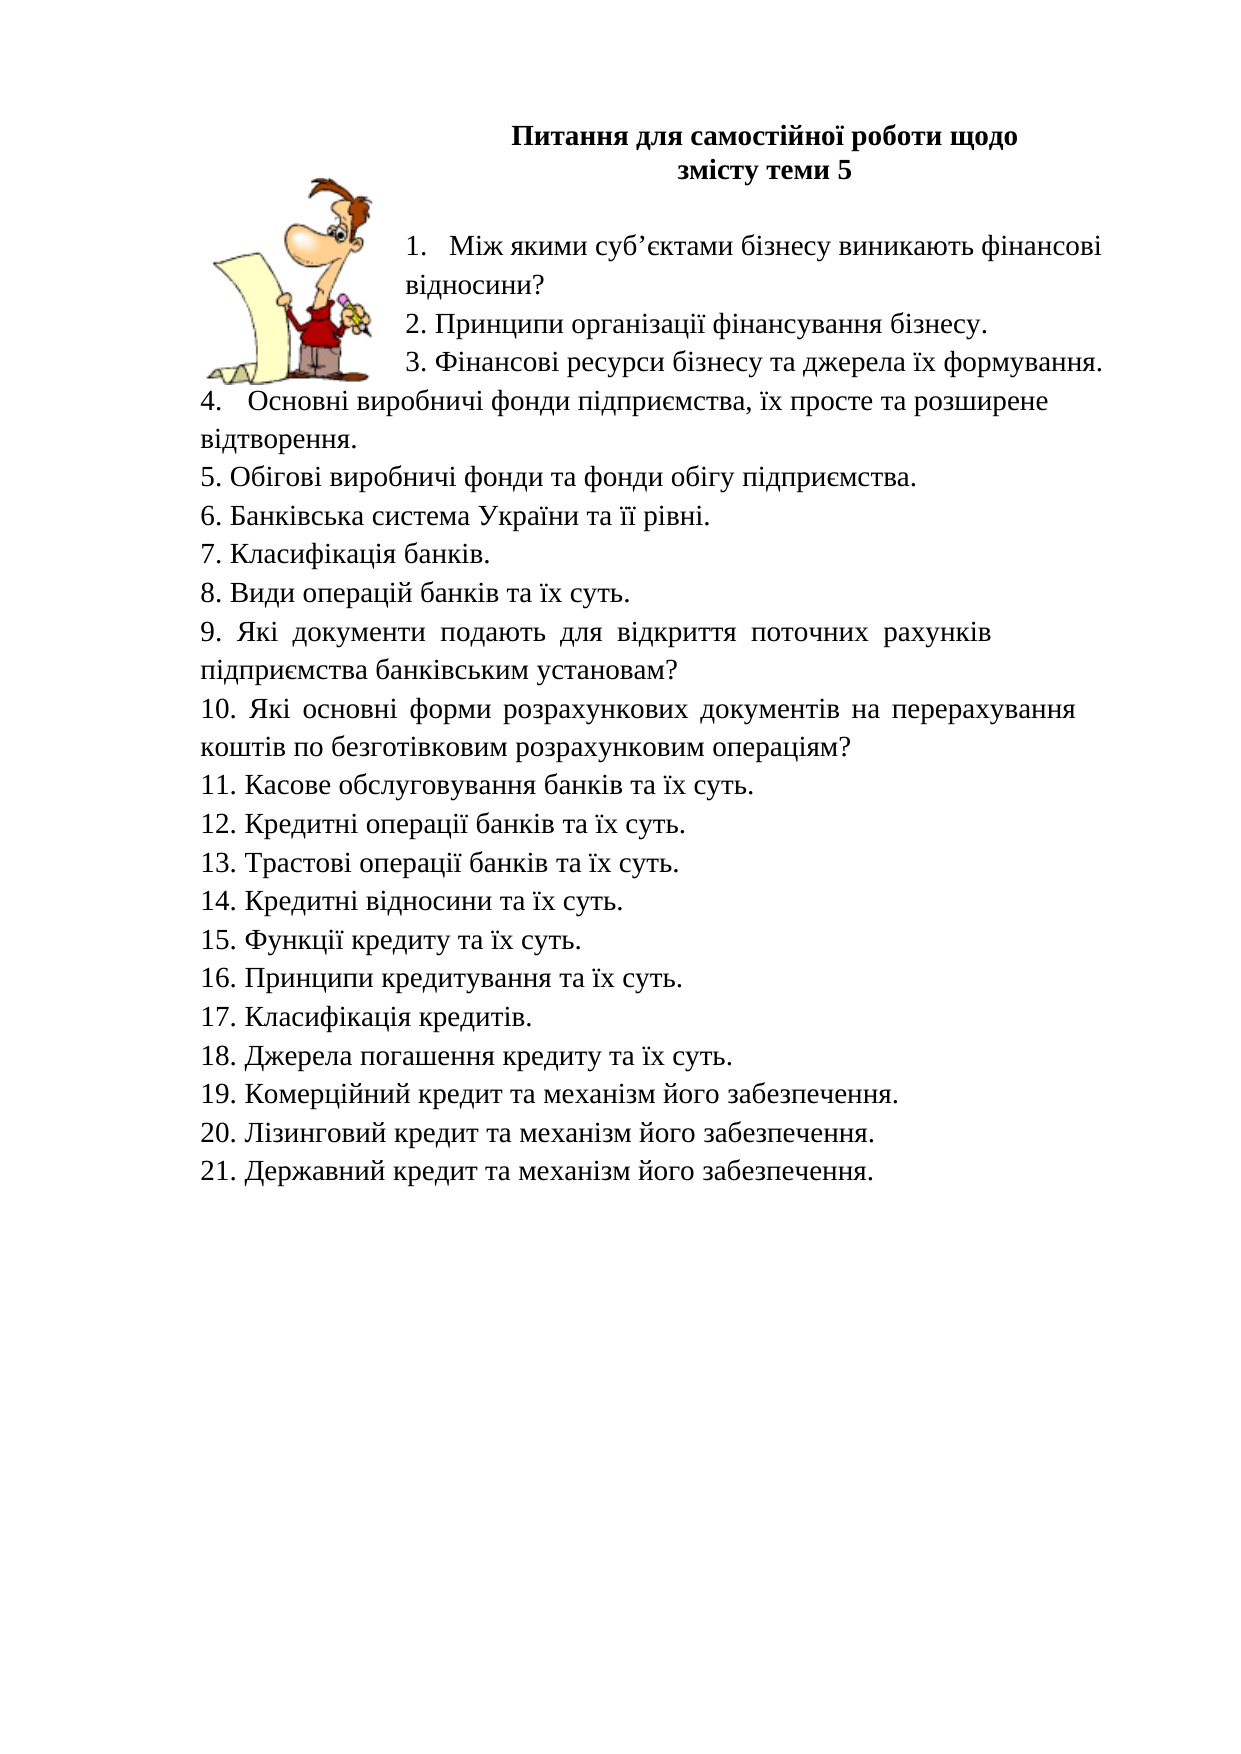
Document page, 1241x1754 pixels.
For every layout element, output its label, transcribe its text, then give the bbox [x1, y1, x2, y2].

list Джерела погашення кредиту та їх суть. [200, 1038, 1152, 1071]
list Лізинговий кредит та механізм його забезпечення. [200, 1115, 1152, 1148]
list Державний кредит та механізм його забезпечення. [200, 1153, 1152, 1187]
list Функції кредиту та їх суть. [200, 922, 1152, 956]
list Трастові операції банків та їх суть. [200, 845, 1152, 878]
list Принципи кредитування та їх суть. [200, 961, 1152, 994]
list Види операцій банків та їх суть. [200, 575, 1152, 609]
picture [206, 178, 373, 385]
list Які документи подають для відкриття поточних рахунків підприємства банківським установам? [200, 614, 1124, 686]
list Касове обслуговування банків та їх суть. [200, 768, 1152, 801]
list Фінансові ресурси бізнесу та джерела їх формування. [405, 344, 1152, 378]
subtitle Питання для самостійної роботи щодо змісту теми 5 [506, 118, 1023, 186]
list Основні виробничі фонди підприємства, їх просте та розширене відтворення. [200, 383, 1124, 455]
list Кредитні відносини та їх суть. [200, 883, 1152, 917]
list Які основні форми розрахункових документів на перерахування коштів по безготівковим розрахунковим операціям? [200, 691, 1124, 763]
list Комерційний кредит та механізм його забезпечення. [200, 1076, 1152, 1110]
list Класифікація кредитів. [200, 999, 1152, 1033]
list Кредитні операції банків та їх суть. [200, 806, 1152, 840]
list Класифікація банків. [200, 536, 1152, 570]
list Банківська система України та її рівні. [200, 498, 1152, 531]
list Обігові виробничі фонди та фонди обігу підприємства. [200, 460, 1152, 493]
list Між якими суб’єктами бізнесу виникають фінансові відносини? [405, 228, 1124, 301]
list Принципи організації фінансування бізнесу. [405, 306, 1152, 339]
